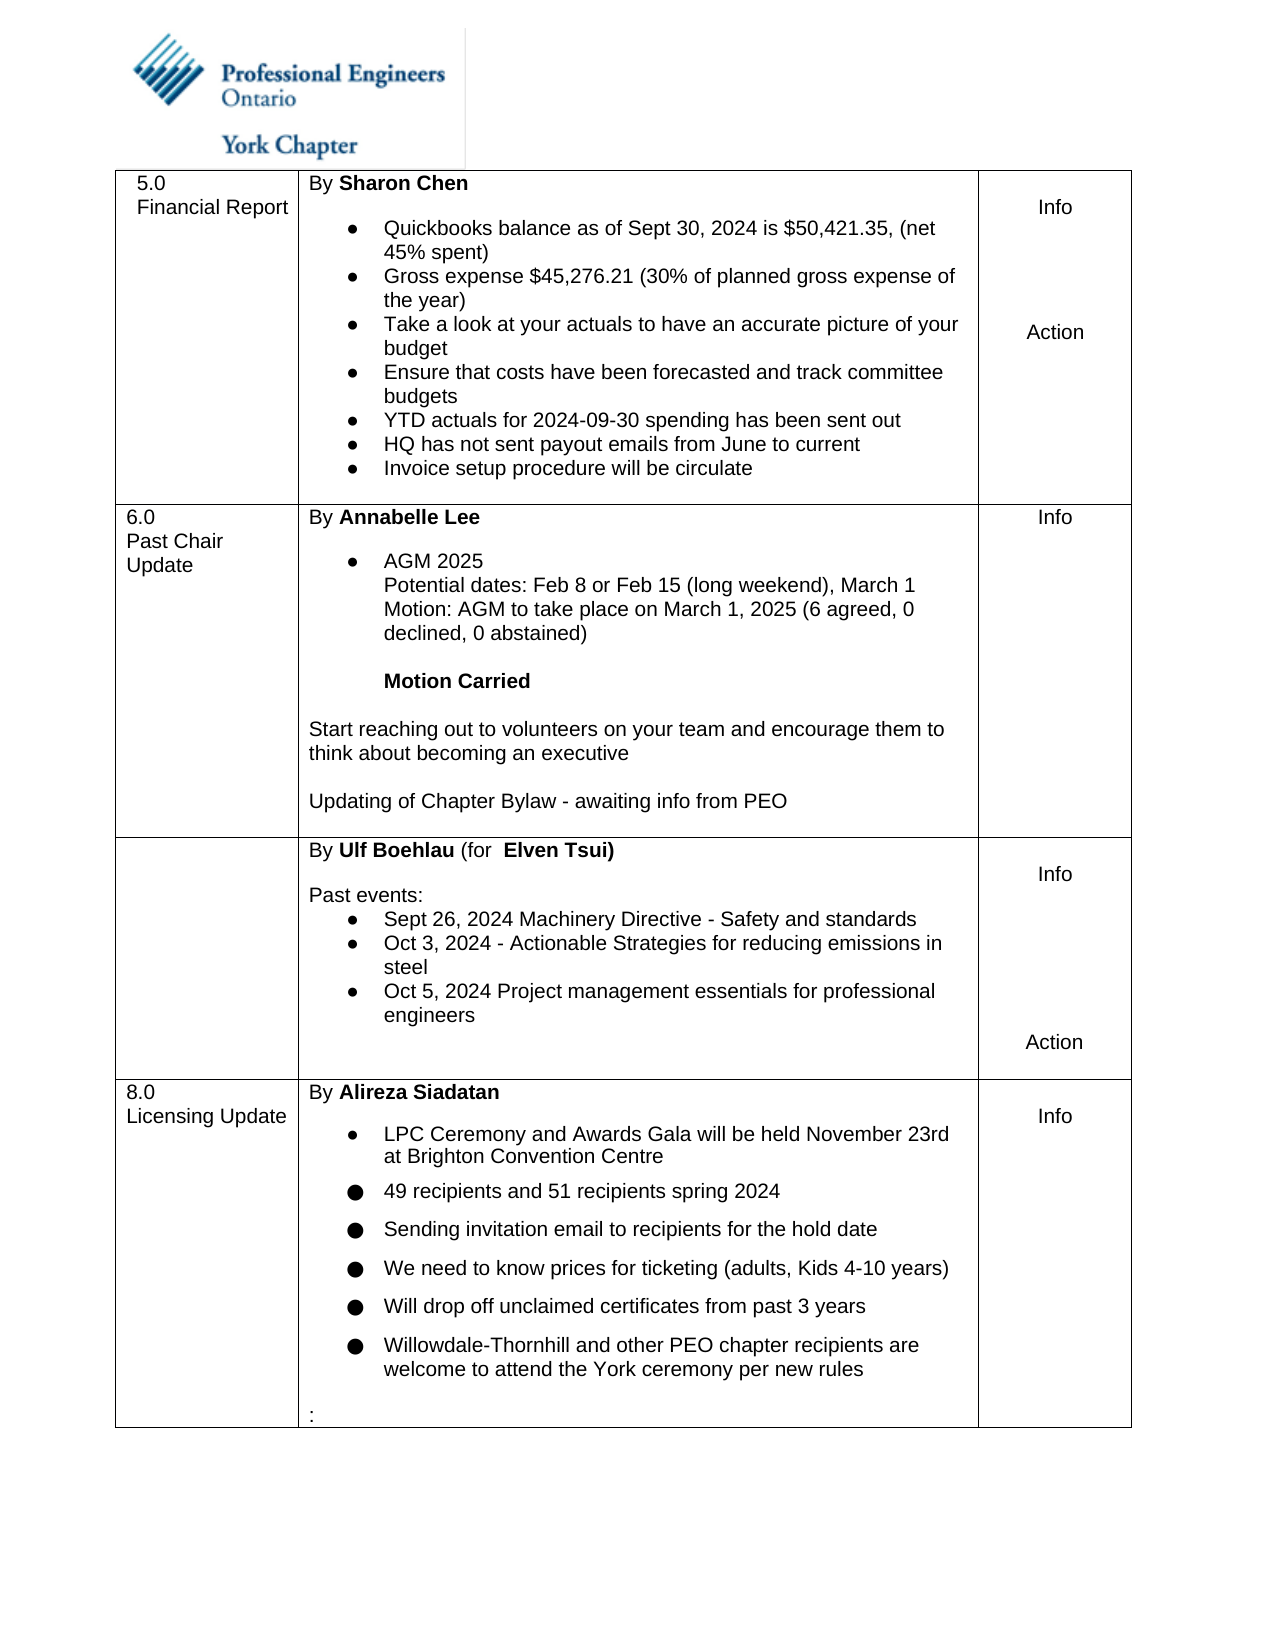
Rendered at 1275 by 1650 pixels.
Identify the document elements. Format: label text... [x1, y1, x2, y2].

table_cell Info Action [979, 838, 1131, 1078]
table_cell 5.0 Financial Report [116, 171, 298, 503]
table_cell By Annabelle Lee AGM 2025 Potential dates: Feb 8 or Feb 15 (long weekend), March 1 Motion: AGM to take place on March 1, 2025 (6 agreed, 0 declined, 0 abstained) Motion Carried Start reaching out to volunteers on your team and encourage them to think about becoming an executive Updating of Chapter Bylaw - awaiting info from PEO [299, 505, 978, 837]
table_cell Info [979, 505, 1131, 837]
table_cell By Sharon Chen Quickbooks balance as of Sept 30, 2024 is $50,421.35, (net 45% spent) Gross expense $45,276.21 (30% of planned gross expense of the year) Take a look at your actuals to have an accurate picture of your budget Ensure that costs have been forecasted and track committee budgets YTD actuals for 2024-09-30 spending has been sent out HQ has not sent payout emails from June to current Invoice setup procedure will be circulate [299, 171, 978, 503]
table_cell 6.0 Past Chair Update [116, 505, 298, 837]
table_cell By Alireza Siadatan LPC Ceremony and Awards Gala will be held November 23rd at Brighton Convention Centre 49 recipients and 51 recipients spring 2024 Sending invitation email to recipients for the hold date We need to know prices for ticketing (adults, Kids 4-10 years) Will drop off unclaimed certificates from past 3 years Willowdale-Thornhill and other PEO chapter recipients are welcome to attend the York ceremony per new rules : [299, 1080, 978, 1427]
table_cell Info Action [979, 171, 1131, 503]
table_cell [116, 838, 298, 1078]
picture [116, 28, 467, 170]
table_cell By Ulf Boehlau (for Elven Tsui) Past events: Sept 26, 2024 Machinery Directive - Safety and standards Oct 3, 2024 - Actionable Strategies for reducing emissions in steel Oct 5, 2024 Project management essentials for professional engineers [299, 838, 978, 1078]
table_cell Info [979, 1080, 1131, 1427]
table_cell 8.0 Licensing Update [116, 1080, 298, 1427]
